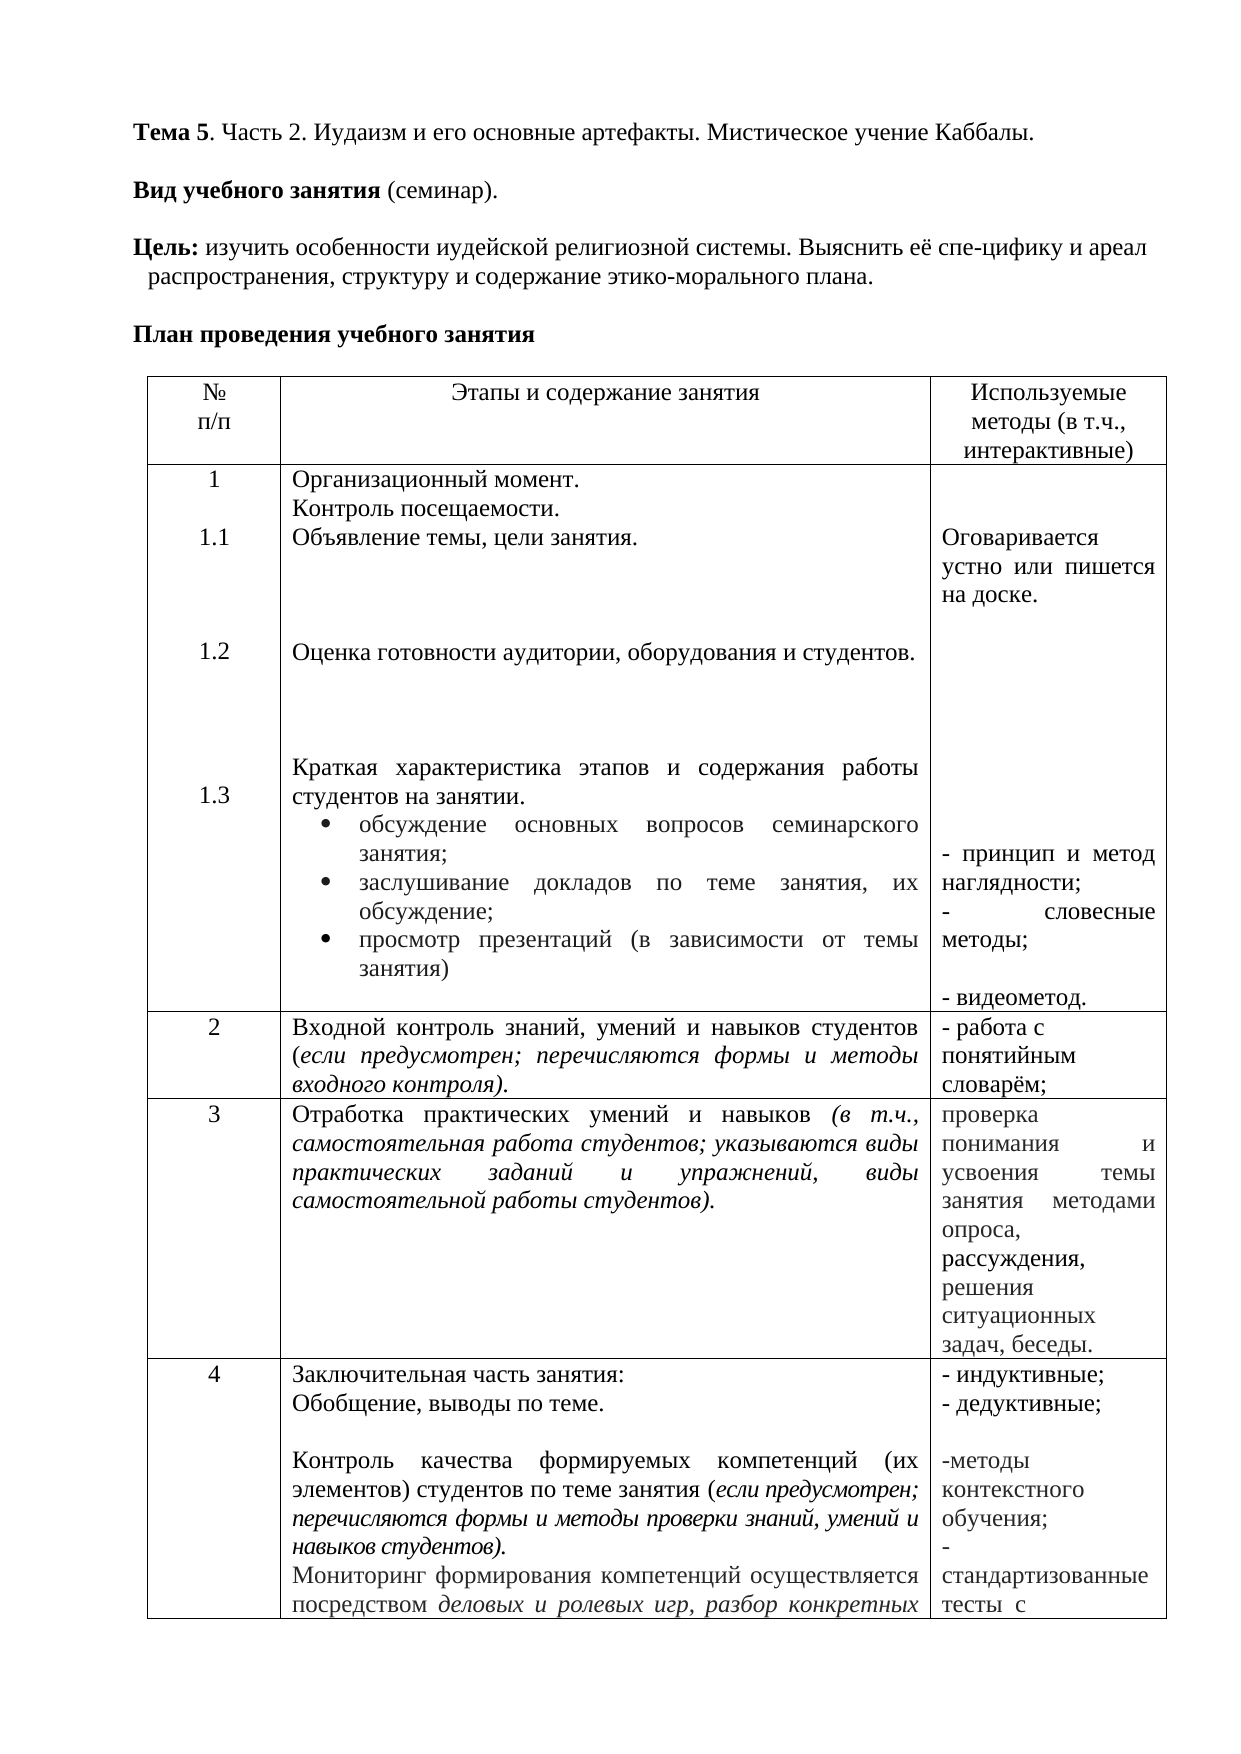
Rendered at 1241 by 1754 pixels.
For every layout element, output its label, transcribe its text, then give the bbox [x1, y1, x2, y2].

table_header № п/п [148, 377, 280, 463]
table_cell проверка понимания и усвоения темы занятия методами опроса, рассуждения, решения ситуационных задач, беседы. [931, 1099, 1166, 1358]
table_cell Отработка практических умений и навыков (в т.ч., самостоятельная работа студентов; указываются виды практических заданий и упражнений, виды самостоятельной работы студентов). [281, 1099, 930, 1358]
table_cell 1 1.1 1.2 1.3 [148, 465, 280, 1011]
text Цель: изучить особенности иудейской религиозной системы. Выяснить её спе-цифику и ареал распространения, структуру и содержание этико-морального плана. [133, 232, 1181, 290]
table_header Используемые методы (в т.ч., интерактивные) [931, 377, 1166, 463]
table_cell - работа с понятийным словарём; [931, 1012, 1166, 1098]
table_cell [281, 1359, 930, 1618]
text Вид учебного занятия (семинар). [133, 175, 1181, 204]
table_cell Оговаривается устно или пишется на доске. - принцип и метод наглядности; - словесные методы; - видеометод. [931, 465, 1166, 1011]
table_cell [931, 1359, 1166, 1618]
table_cell Входной контроль знаний, умений и навыков студентов (если предусмотрен; перечисляются формы и методы входного контроля). [281, 1012, 930, 1098]
table_header Этапы и содержание занятия [281, 377, 930, 463]
text Тема 5. Часть 2. Иудаизм и его основные артефакты. Мистическое учение Каббалы. [133, 117, 1181, 146]
text План проведения учебного занятия [133, 319, 1181, 347]
table_cell 2 [148, 1012, 280, 1098]
table_cell Организационный момент. Контроль посещаемости. Объявление темы, цели занятия. Оценка готовности аудитории, оборудования и студентов. Краткая характеристика этапов и содержания работы студентов на занятии. обсуждение основных вопросов семинарского занятия; заслушивание докладов по теме занятия, их обсуждение; просмотр презентаций (в зависимости от темы занятия) [281, 465, 930, 1011]
table_cell 4 [148, 1359, 280, 1618]
table_cell 3 [148, 1099, 280, 1358]
